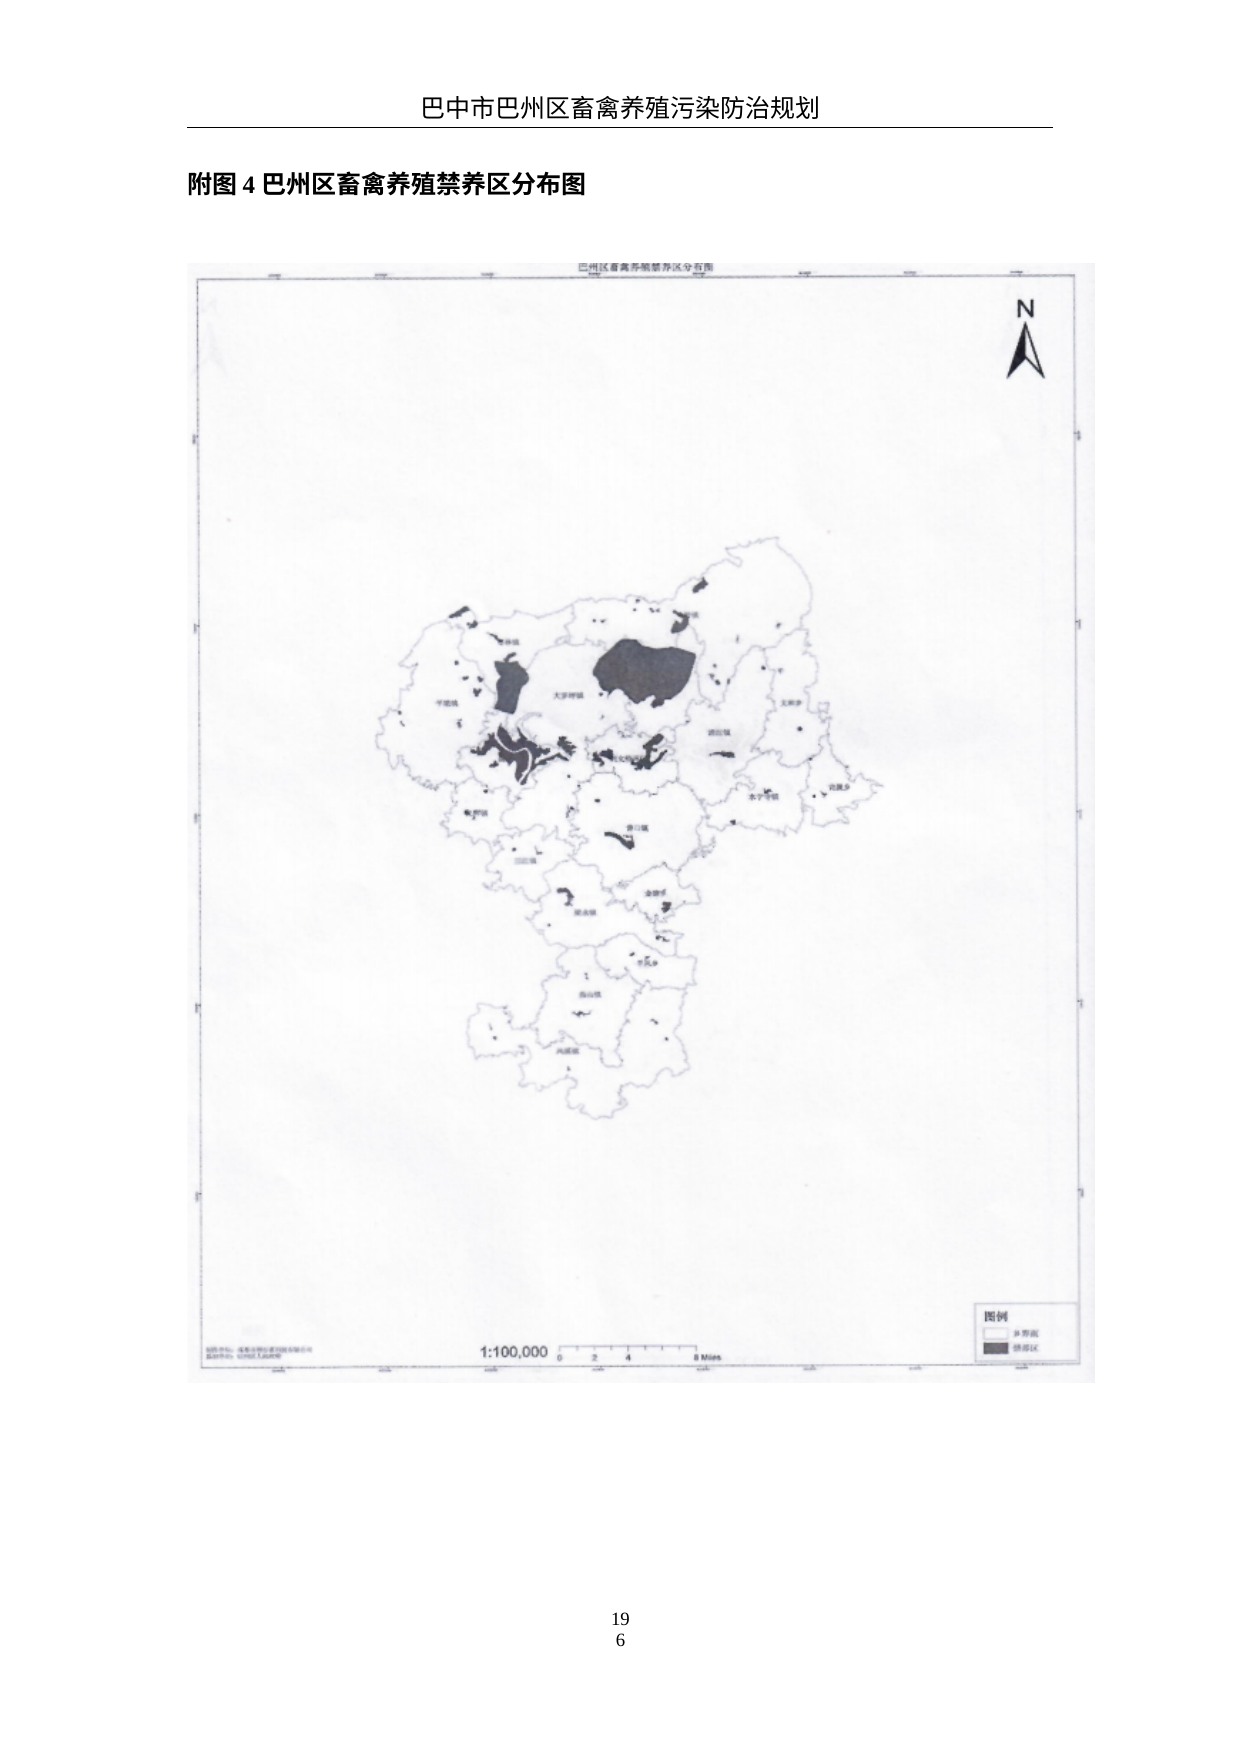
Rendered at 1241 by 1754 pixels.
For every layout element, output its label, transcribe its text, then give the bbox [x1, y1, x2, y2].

text 附图4 巴州区畜禽养殖禁养区分布图 [187, 163, 1053, 202]
picture [187, 263, 1095, 1383]
